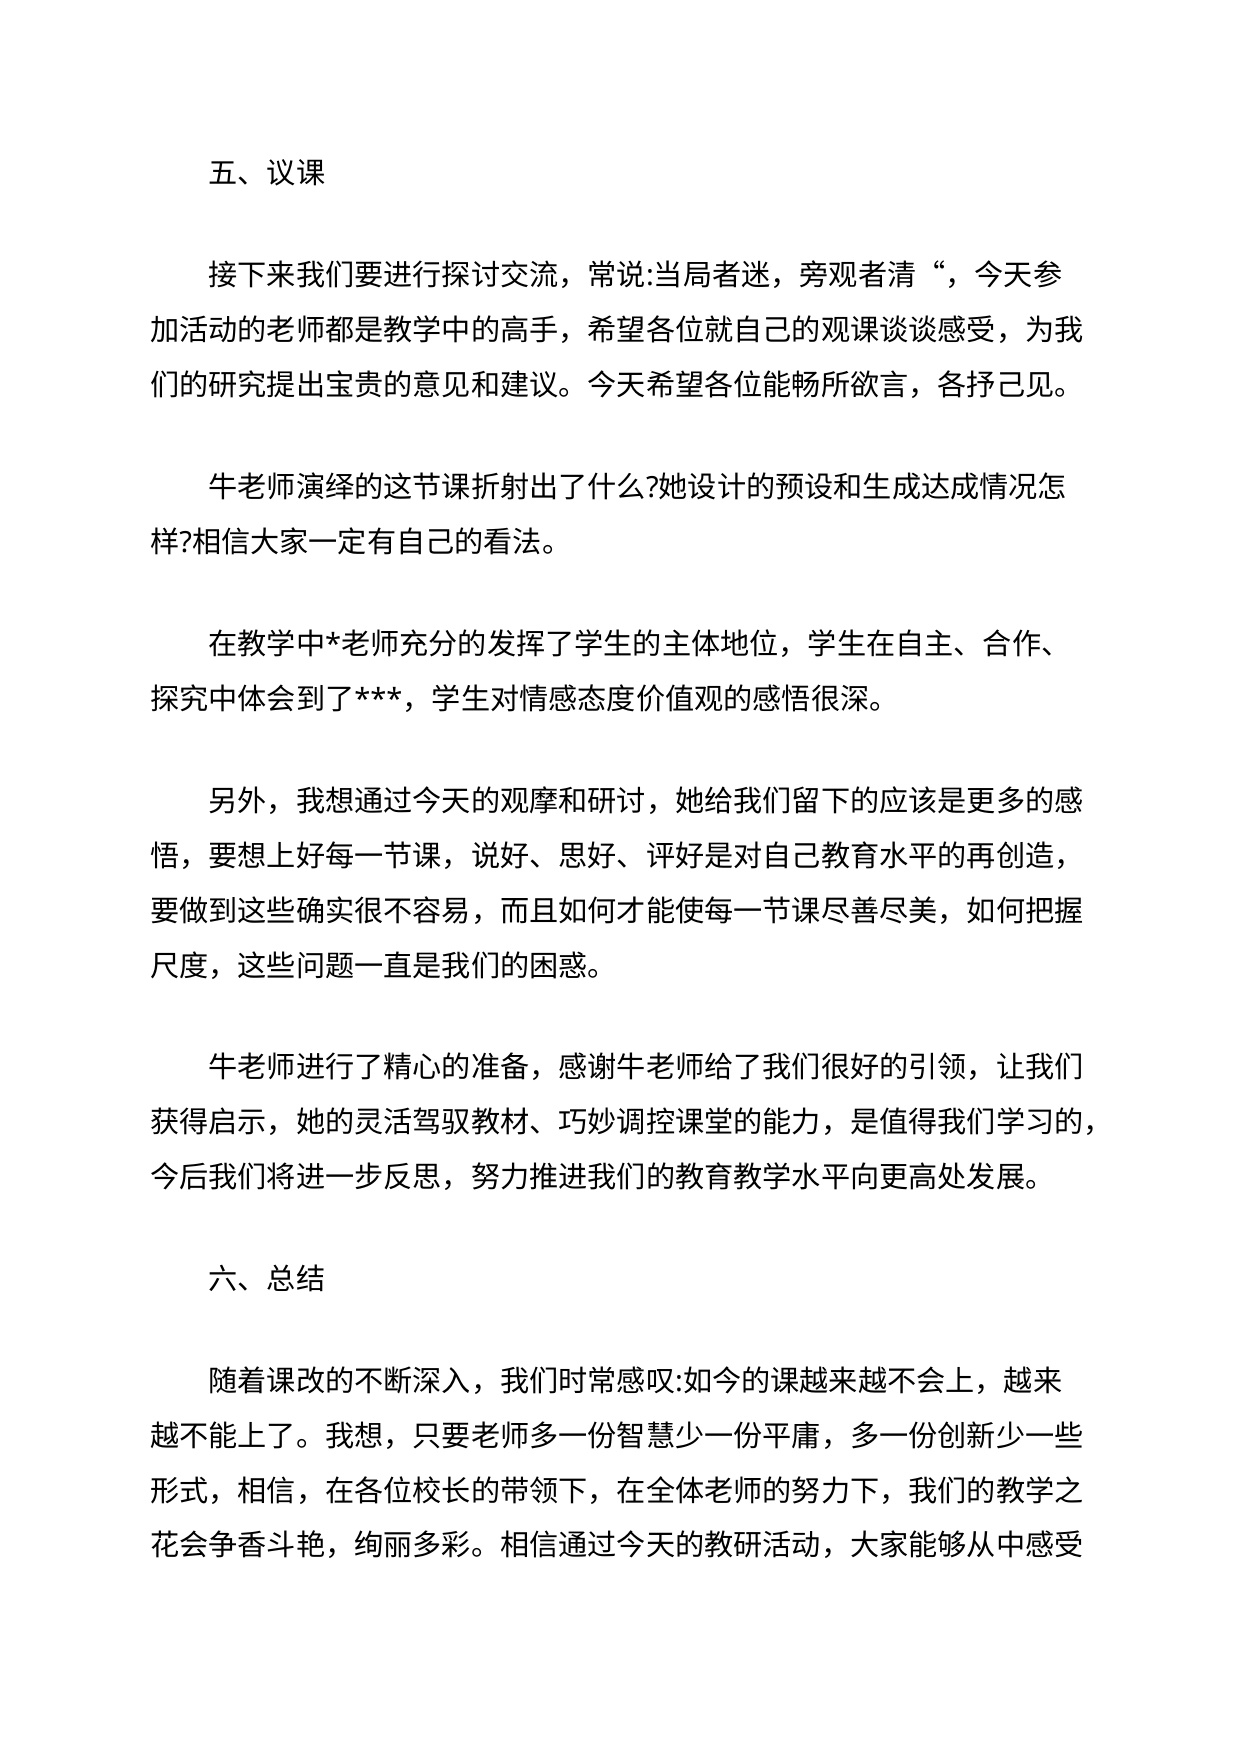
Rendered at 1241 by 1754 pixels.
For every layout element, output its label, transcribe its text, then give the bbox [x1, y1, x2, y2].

text 六、总结 [150, 1255, 1090, 1298]
text 牛老师演绎的这节课折射出了什么?她设计的预设和生成达成情况怎样?相信大家一定有自己的看法。 [150, 463, 1090, 561]
text 接下来我们要进行探讨交流，常说:当局者迷，旁观者清“，今天参加活动的老师都是教学中的高手，希望各位就自己的观课谈谈感受，为我们的研究提出宝贵的意见和建议。今天希望各位能畅所欲言，各抒己见。 [150, 252, 1090, 404]
text 另外，我想通过今天的观摩和研讨，她给我们留下的应该是更多的感悟，要想上好每一节课，说好、思好、评好是对自己教育水平的再创造，要做到这些确实很不容易，而且如何才能使每一节课尽善尽美，如何把握尺度，这些问题一直是我们的困惑。 [150, 777, 1090, 984]
text 牛老师进行了精心的准备，感谢牛老师给了我们很好的引领，让我们获得启示，她的灵活驾驭教材、巧妙调控课堂的能力，是值得我们学习的，今后我们将进一步反思，努力推进我们的教育教学水平向更高处发展。 [150, 1044, 1090, 1196]
text 在教学中*老师充分的发挥了学生的主体地位，学生在自主、合作、探究中体会到了***，学生对情感态度价值观的感悟很深。 [150, 620, 1090, 718]
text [150, 1357, 1090, 1564]
text 五、议课 [150, 150, 1090, 192]
